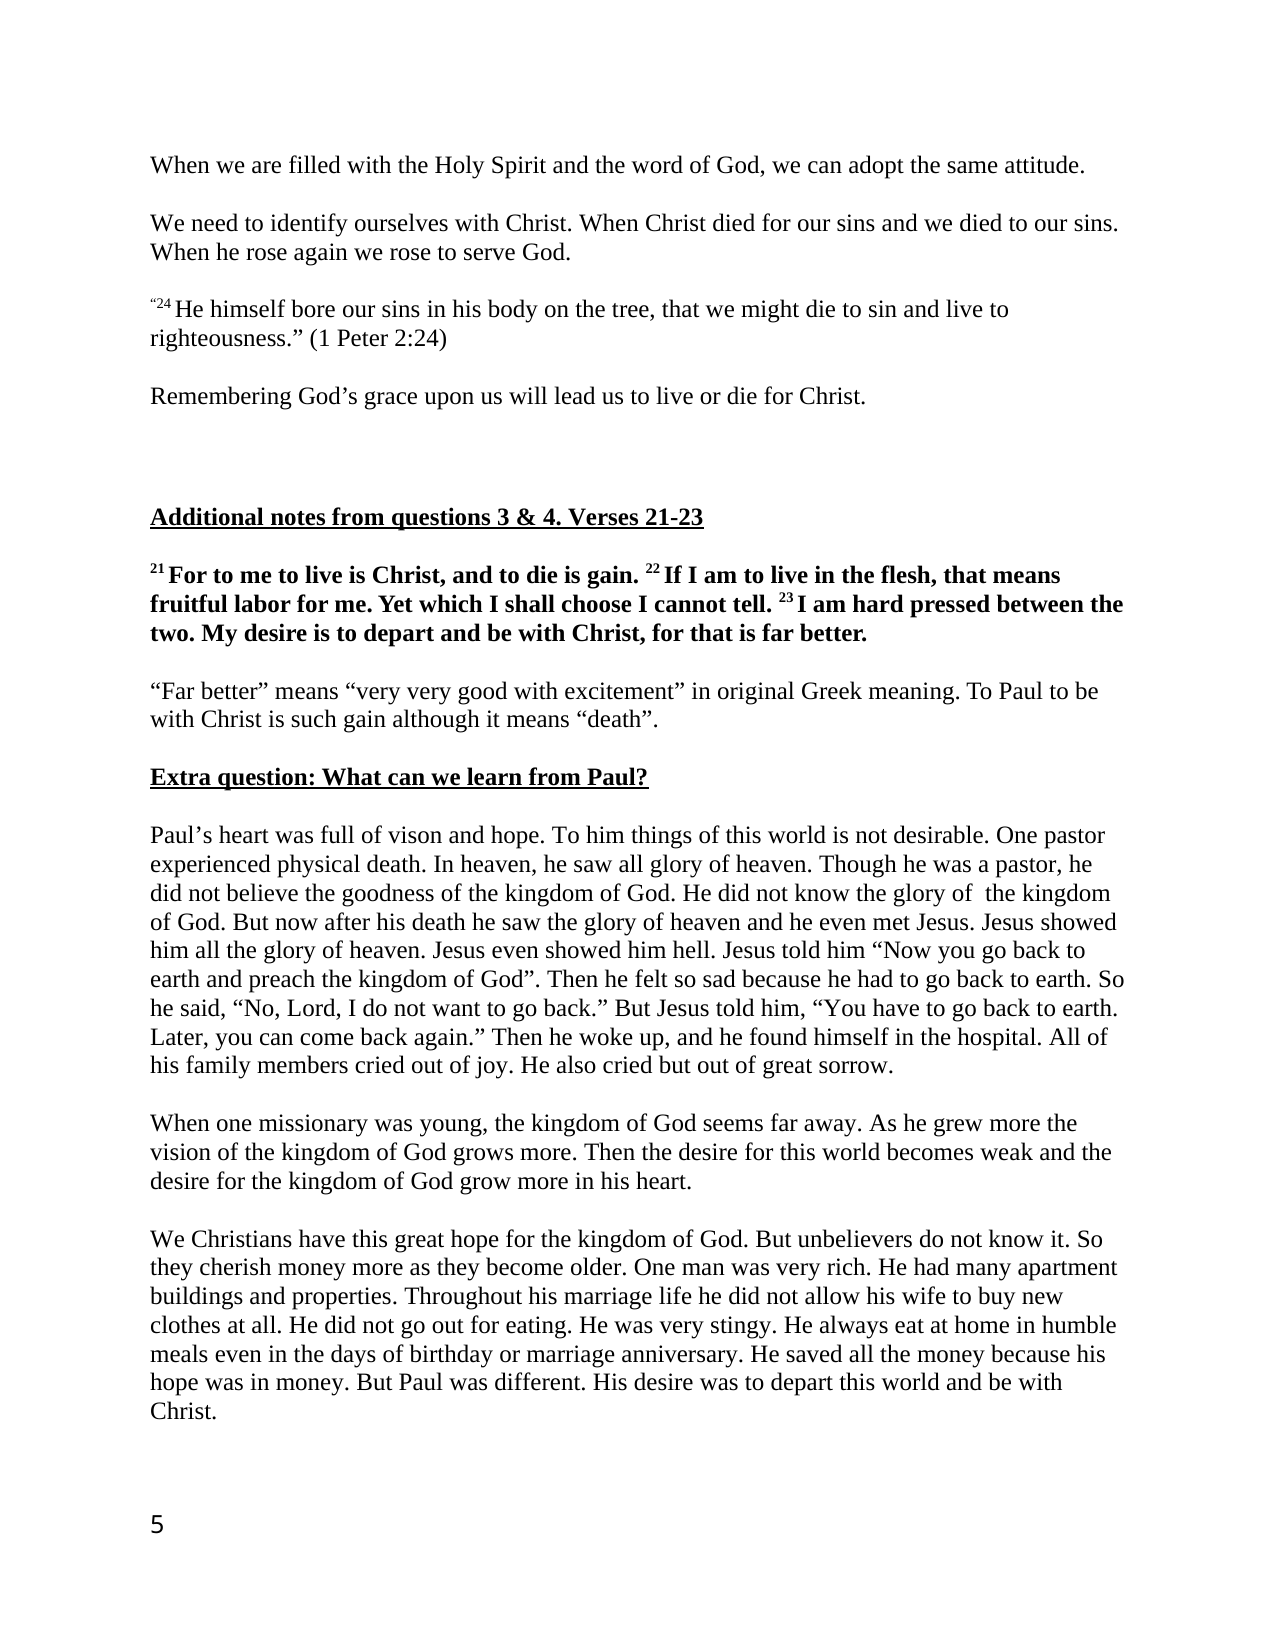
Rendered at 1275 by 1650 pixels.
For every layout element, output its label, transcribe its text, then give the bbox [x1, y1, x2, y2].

text When we are filled with the Holy Spirit and the word of God, we can adopt the same attitude. [150, 150, 1125, 179]
text We Christians have this great hope for the kingdom of God. But unbelievers do not know it. So they cherish money more as they become older. One man was very rich. He had many apartment buildings and properties. Throughout his marriage life he did not allow his wife to buy new clothes at all. He did not go out for eating. He was very stingy. He always eat at home in humble meals even in the days of birthday or marriage anniversary. He saved all the money because his hope was in money. But Paul was different. His desire was to depart this world and be with Christ. [150, 1224, 1125, 1425]
text 21 For to me to live is Christ, and to die is gain. 22 If I am to live in the flesh, that means fruitful labor for me. Yet which I shall choose I cannot tell. 23 I am hard pressed between the two. My desire is to depart and be with Christ, for that is far better. [150, 560, 1125, 647]
text Remembering God’s grace upon us will lead us to live or die for Christ. [150, 381, 1125, 410]
text We need to identify ourselves with Christ. When Christ died for our sins and we died to our sins. When he rose again we rose to serve God. [150, 208, 1125, 265]
text Additional notes from questions 3 & 4. Verses 21-23 [150, 502, 1125, 531]
text “Far better” means “very very good with excitement” in original Greek meaning. To Paul to be with Christ is such gain although it means “death”. [150, 676, 1125, 733]
text Extra question: What can we learn from Paul? [150, 762, 1125, 791]
text Paul’s heart was full of vison and hope. To him things of this world is not desirable. One pastor experienced physical death. In heaven, he saw all glory of heaven. Though he was a pastor, he did not believe the goodness of the kingdom of God. He did not know the glory of the kingdom of God. But now after his death he saw the glory of heaven and he even met Jesus. Jesus showed him all the glory of heaven. Jesus even showed him hell. Jesus told him “Now you go back to earth and preach the kingdom of God”. Then he felt so sad because he had to go back to earth. So he said, “No, Lord, I do not want to go back.” But Jesus told him, “You have to go back to earth. Later, you can come back again.” Then he woke up, and he found himself in the hospital. All of his family members cried out of joy. He also cried but out of great sorrow. [150, 820, 1125, 1079]
text “24 He himself bore our sins in his body on the tree, that we might die to sin and live to righteousness.” (1 Peter 2:24) [150, 294, 1125, 352]
text When one missionary was young, the kingdom of God seems far away. As he grew more the vision of the kingdom of God grows more. Then the desire for this world becomes weak and the desire for the kingdom of God grow more in his heart. [150, 1108, 1125, 1194]
